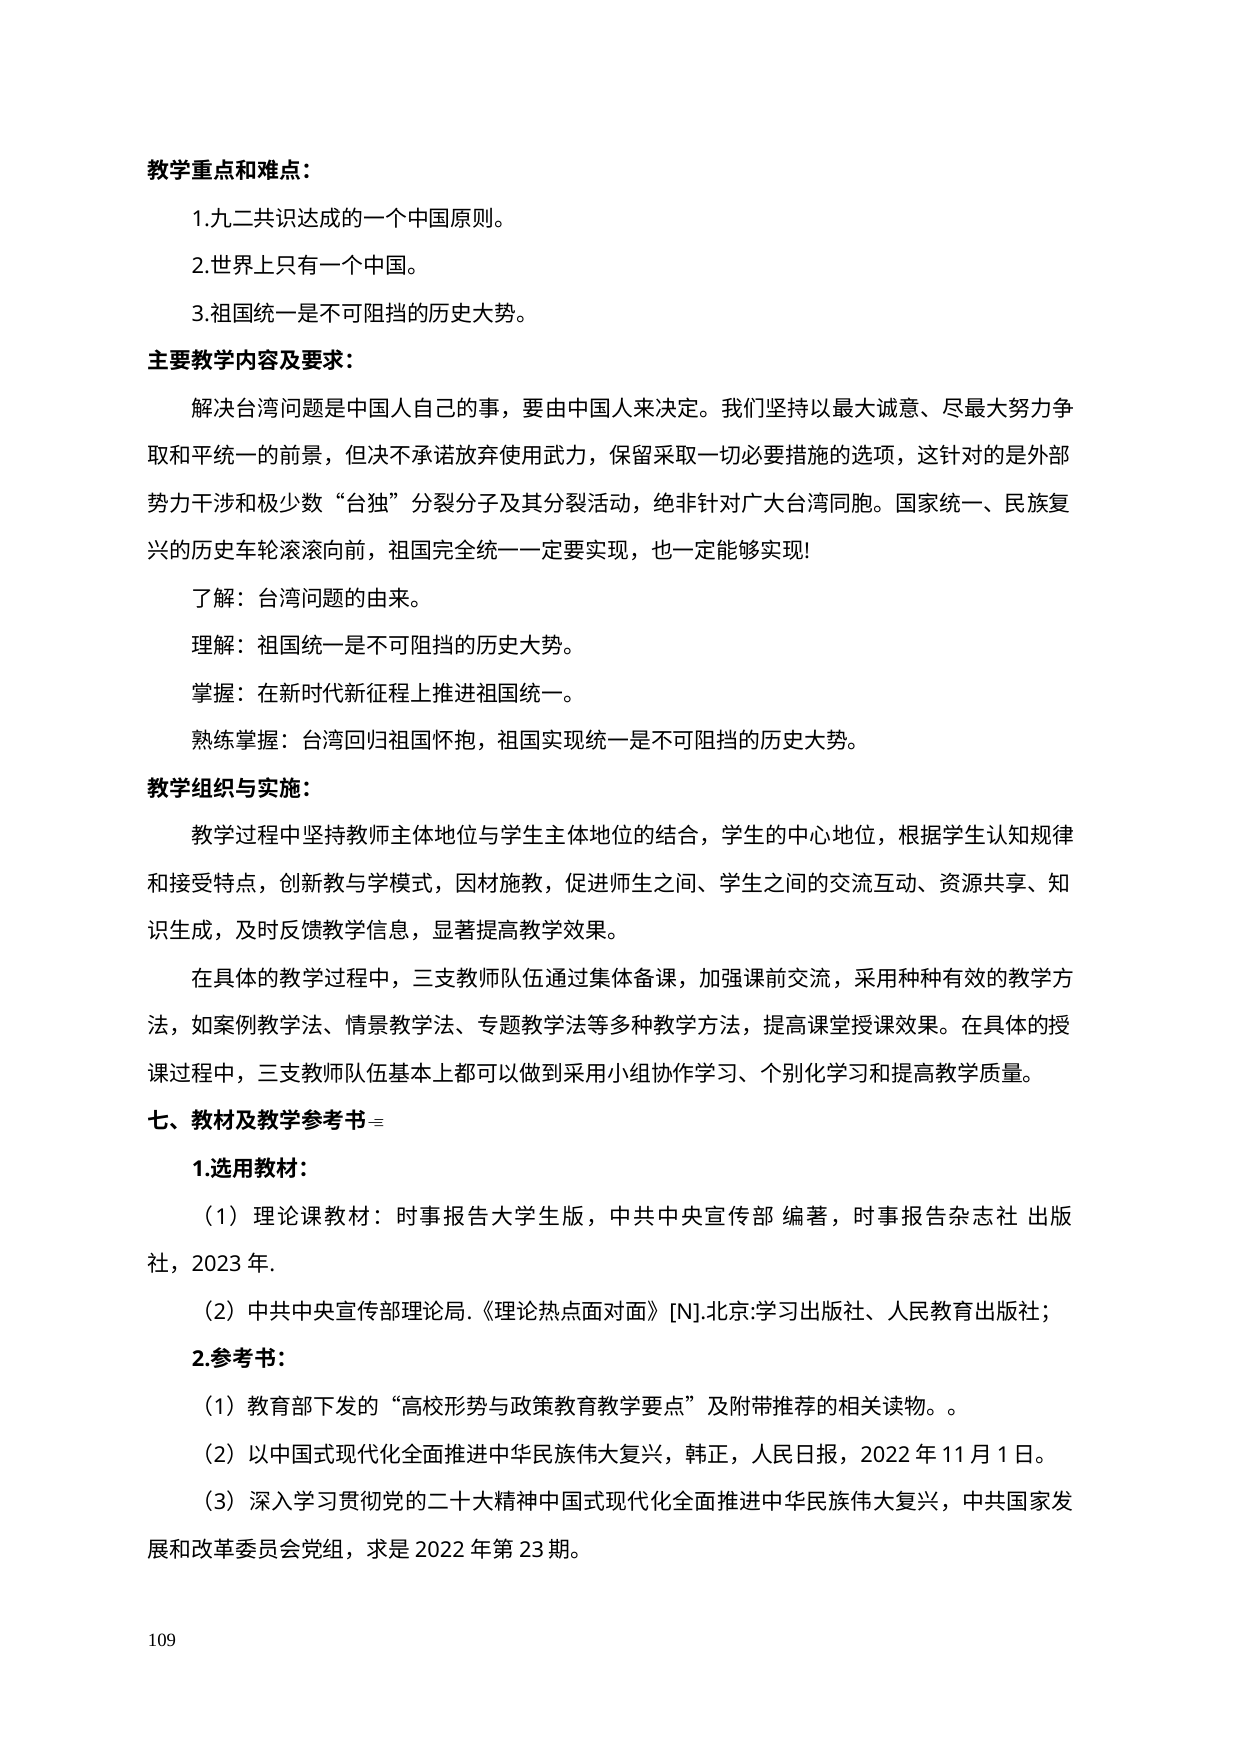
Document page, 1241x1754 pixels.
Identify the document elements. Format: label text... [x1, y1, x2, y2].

text （1）教育部下发的“高校形势与政策教育教学要点”及附带推荐的相关读物。。 [148, 1389, 1075, 1421]
text 解决台湾问题是中国人自己的事，要由中国人来决定。我们坚持以最大诚意、尽最大努力争取和平统一的前景，但决不承诺放弃使用武力，保留采取一切必要措施的选项，这针对的是外部势力干涉和极少数“台独”分裂分子及其分裂活动，绝非针对广大台湾同胞。国家统一、民族复兴的历史车轮滚滚向前，祖国完全统一一定要实现，也一定能够实现! [148, 391, 1075, 565]
text 理解：祖国统一是不可阻挡的历史大势。 [148, 628, 1075, 660]
text 七、教材及教学参考书 [148, 1103, 1075, 1135]
text （2）中共中央宣传部理论局.《理论热点面对面》[N].北京:学习出版社、人民教育出版社； [148, 1294, 1075, 1326]
text 教学重点和难点： [148, 153, 1075, 185]
text 2.参考书： [148, 1341, 1075, 1373]
text 1.九二共识达成的一个中国原则。 [148, 201, 1075, 232]
text （3）深入学习贯彻党的二十大精神中国式现代化全面推进中华民族伟大复兴，中共国家发展和改革委员会党组，求是2022 年第 23期。 [148, 1484, 1075, 1564]
text 熟练掌握：台湾回归祖国怀抱，祖国实现统一是不可阻挡的历史大势。 [148, 723, 1075, 755]
text 在具体的教学过程中，三支教师队伍通过集体备课，加强课前交流，采用种种有效的教学方法，如案例教学法、情景教学法、专题教学法等多种教学方法，提高课堂授课效果。在具体的授课过程中，三支教师队伍基本上都可以做到采用小组协作学习、个别化学习和提高教学质量。 [148, 961, 1075, 1088]
text 1.选用教材： [148, 1151, 1075, 1183]
text 教学组织与实施： [148, 771, 1075, 803]
text 3.祖国统一是不可阻挡的历史大势。 [148, 296, 1075, 328]
text 了解：台湾问题的由来。 [148, 581, 1075, 613]
text （2）以中国式现代化全面推进中华民族伟大复兴，韩正，人民日报，2022年11月1日。 [148, 1437, 1075, 1468]
text （1）理论课教材：时事报告大学生版，中共中央宣传部 编著，时事报告杂志社 出版社，2023 年. [148, 1199, 1075, 1278]
text 主要教学内容及要求： [148, 343, 1075, 375]
text 教学过程中坚持教师主体地位与学生主体地位的结合，学生的中心地位，根据学生认知规律和接受特点，创新教与学模式，因材施教，促进师生之间、学生之间的交流互动、资源共享、知识生成，及时反馈教学信息，显著提高教学效果。 [148, 818, 1075, 945]
text 2.世界上只有一个中国。 [148, 248, 1075, 280]
text 掌握：在新时代新征程上推进祖国统一。 [148, 676, 1075, 708]
